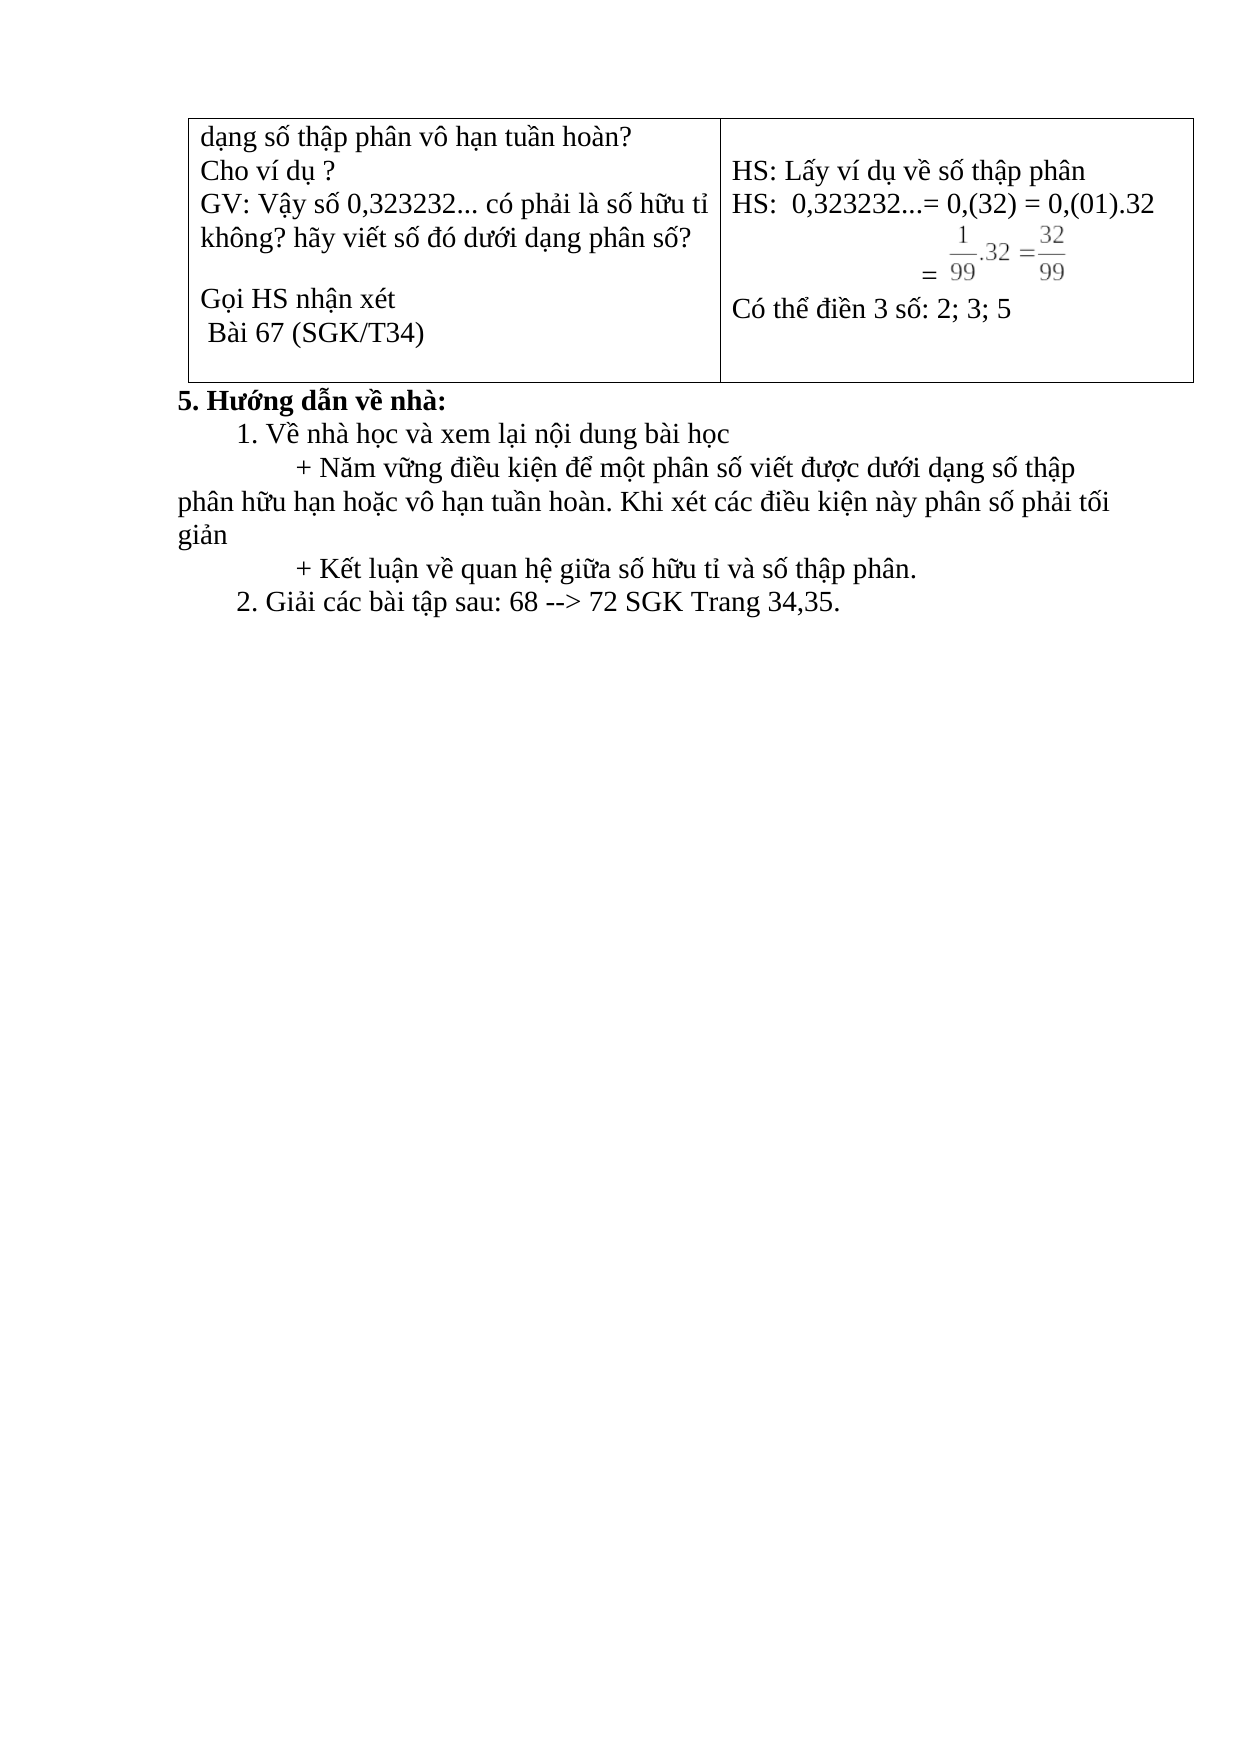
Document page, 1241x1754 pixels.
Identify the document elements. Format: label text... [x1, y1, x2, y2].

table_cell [721, 119, 1193, 382]
text 5. Hướng dẫn về nhà: [177, 383, 1122, 417]
text 2. Giải các bài tập sau: 68 --> 72 SGK Trang 34,35. [177, 584, 1122, 618]
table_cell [189, 119, 720, 382]
text 1. Về nhà học và xem lại nội dung bài học [177, 417, 1122, 450]
text + Kết luận về quan hệ giữa số hữu tỉ và số thập phân. [177, 551, 1122, 584]
text + Năm vững điều kiện để một phân số viết được dưới dạng số thập phân hữu hạn hoặc vô hạn tuần hoàn. Khi xét các điều kiện này phân số phải tối giản [177, 450, 1122, 551]
